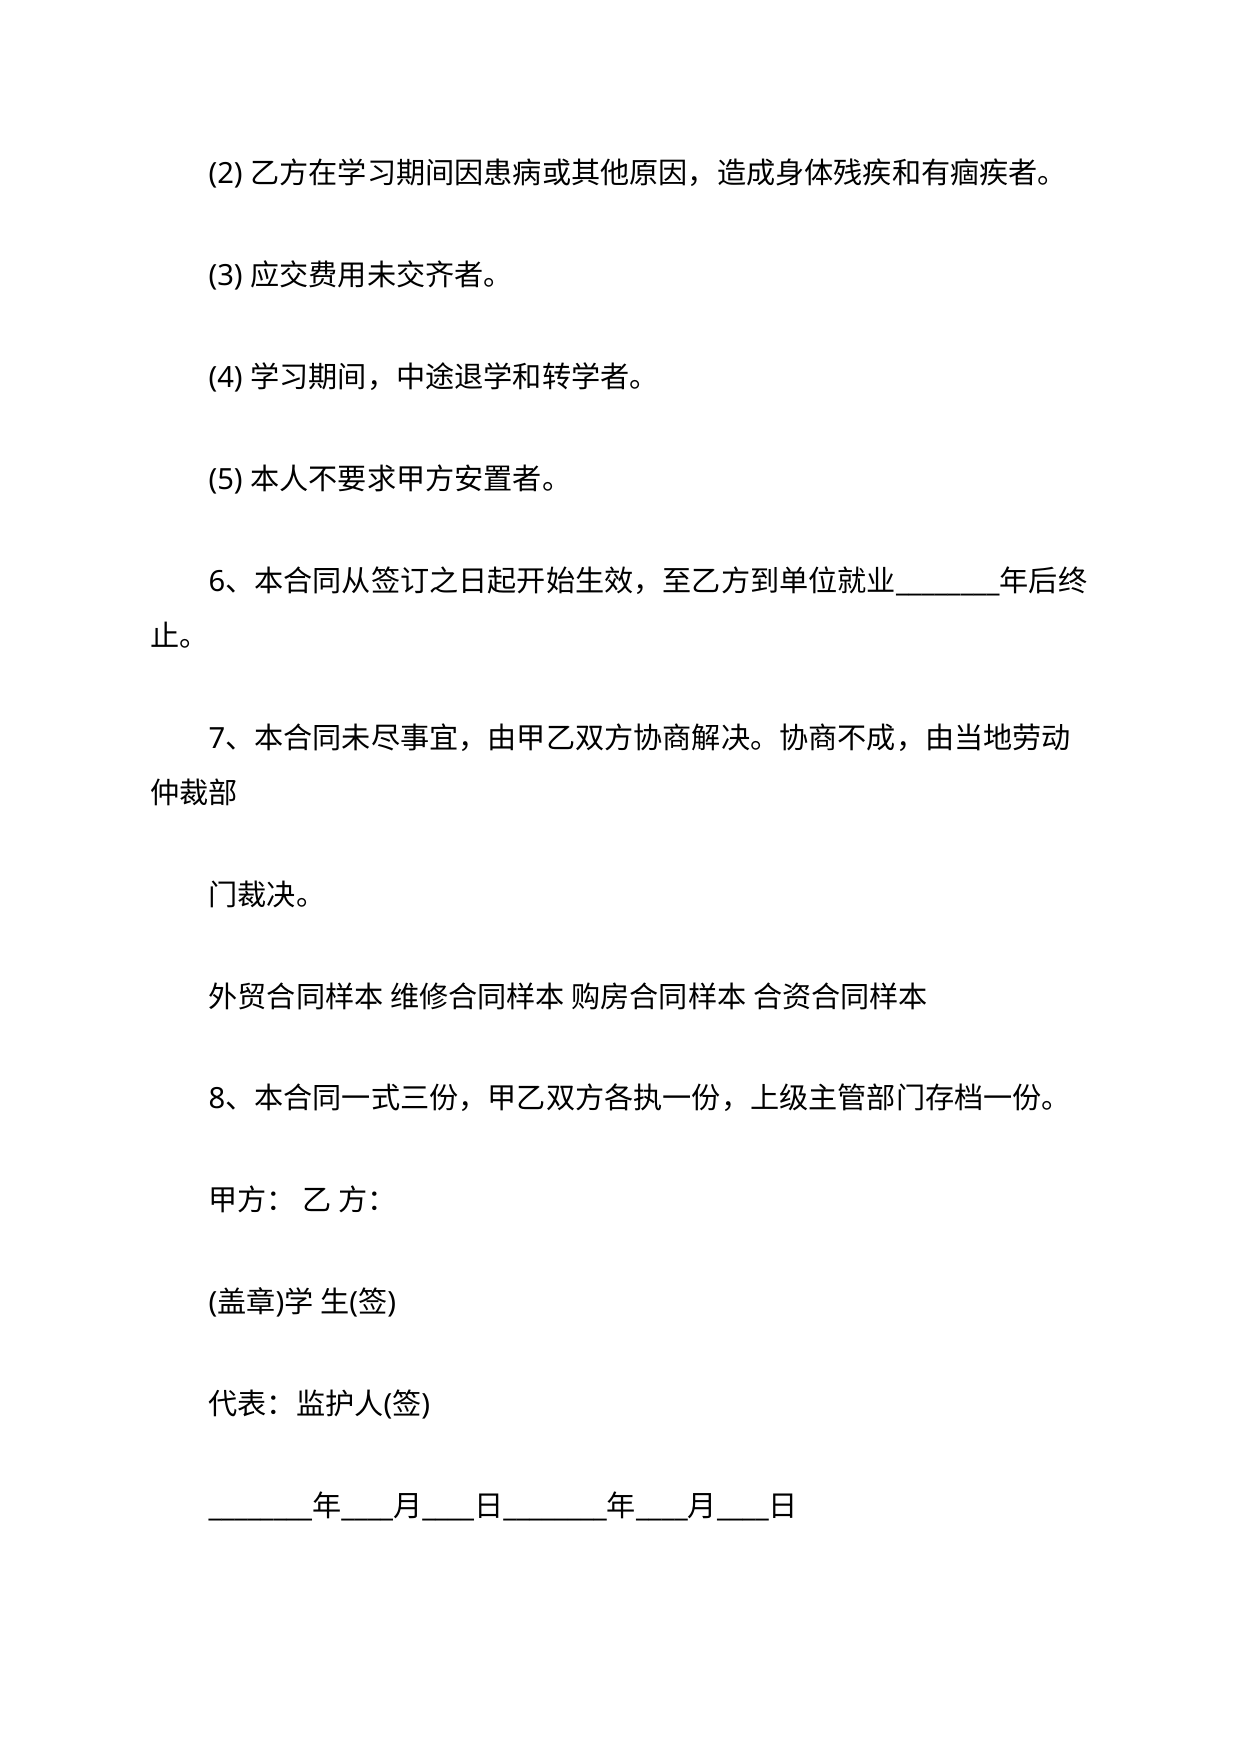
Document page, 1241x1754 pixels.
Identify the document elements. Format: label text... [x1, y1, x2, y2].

text 甲方： 乙 方： [150, 1177, 1090, 1219]
text 代表：监护人(签) [150, 1381, 1090, 1423]
text 7、本合同未尽事宜，由甲乙双方协商解决。协商不成，由当地劳动仲裁部 [150, 715, 1090, 812]
text 6、本合同从签订之日起开始生效，至乙方到单位就业________年后终止。 [150, 558, 1090, 655]
text 8、本合同一式三份，甲乙双方各执一份，上级主管部门存档一份。 [150, 1075, 1090, 1117]
text (2) 乙方在学习期间因患病或其他原因，造成身体残疾和有痼疾者。 [150, 150, 1090, 192]
text 外贸合同样本 维修合同样本 购房合同样本 合资合同样本 [150, 973, 1090, 1016]
text (4) 学习期间，中途退学和转学者。 [150, 354, 1090, 396]
text (5) 本人不要求甲方安置者。 [150, 456, 1090, 498]
text 门裁决。 [150, 871, 1090, 914]
text ________年____月____日________年____月____日 [150, 1483, 1090, 1525]
text (3) 应交费用未交齐者。 [150, 252, 1090, 294]
text (盖章)学 生(签) [150, 1279, 1090, 1321]
